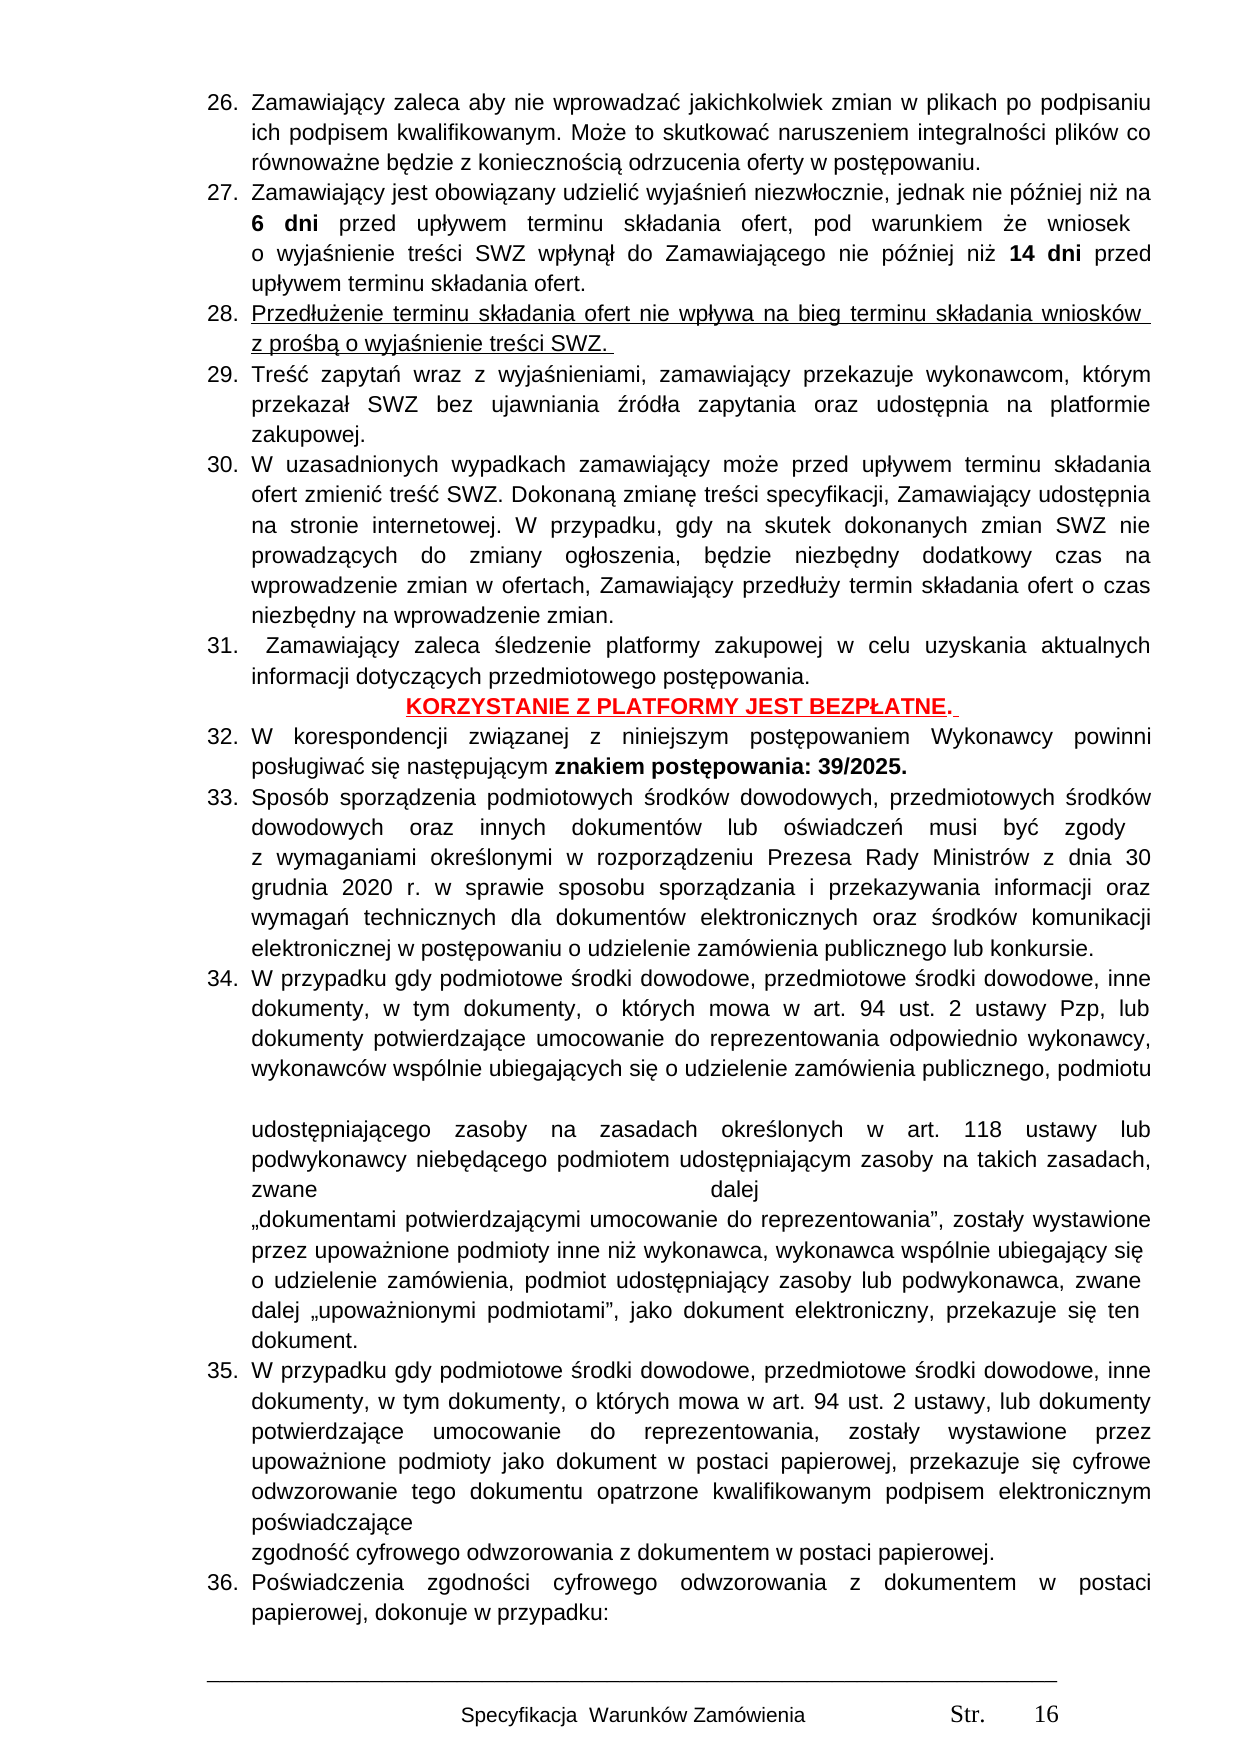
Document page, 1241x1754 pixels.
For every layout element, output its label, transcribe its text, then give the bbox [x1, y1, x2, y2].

list Zamawiający zaleca aby nie wprowadzać jakichkolwiek zmian w plikach po podpisaniu ich podpisem kwalifikowanym. Może to skutkować naruszeniem integralności plików co równoważne będzie z koniecznością odrzucenia oferty w postępowaniu. [207, 89, 1152, 175]
list W przypadku gdy podmiotowe środki dowodowe, przedmiotowe środki dowodowe, inne dokumenty, w tym dokumenty, o których mowa w art. 94 ust. 2 ustawy, lub dokumenty potwierdzające umocowanie do reprezentowania, zostały wystawione przez upoważnione podmioty jako dokument w postaci papierowej, przekazuje się cyfrowe odwzorowanie tego dokumentu opatrzone kwalifikowanym podpisem elektronicznym poświadczające zgodność cyfrowego odwzorowania z dokumentem w postaci papierowej. [207, 1357, 1152, 1565]
list W przypadku gdy podmiotowe środki dowodowe, przedmiotowe środki dowodowe, inne dokumenty, w tym dokumenty, o których mowa w art. 94 ust. 2 ustawy Pzp, lub dokumenty potwierdzające umocowanie do reprezentowania odpowiednio wykonawcy, wykonawców wspólnie ubiegających się o udzielenie zamówienia publicznego, podmiotu udostępniającego zasoby na zasadach określonych w art. 118 ustawy lub podwykonawcy niebędącego podmiotem udostępniającym zasoby na takich zasadach, zwane dalej „dokumentami potwierdzającymi umocowanie do reprezentowania”, zostały wystawione przez upoważnione podmioty inne niż wykonawca, wykonawca wspólnie ubiegający się o udzielenie zamówienia, podmiot udostępniający zasoby lub podwykonawca, zwane dalej „upoważnionymi podmiotami”, jako dokument elektroniczny, przekazuje się ten dokument. [207, 965, 1152, 1353]
list Przedłużenie terminu składania ofert nie wpływa na bieg terminu składania wniosków z prośbą o wyjaśnienie treści SWZ. [207, 300, 1152, 357]
list W korespondencji związanej z niniejszym postępowaniem Wykonawcy powinni posługiwać się następującym znakiem postępowania: 39/2025. [207, 723, 1152, 779]
text KORZYSTANIE Z PLATFORMY JEST BEZPŁATNE. [207, 693, 1152, 719]
list Sposób sporządzenia podmiotowych środków dowodowych, przedmiotowych środków dowodowych oraz innych dokumentów lub oświadczeń musi być zgody z wymaganiami określonymi w rozporządzeniu Prezesa Rady Ministrów z dnia 30 grudnia 2020 r. w sprawie sposobu sporządzania i przekazywania informacji oraz wymagań technicznych dla dokumentów elektronicznych oraz środków komunikacji elektronicznej w postępowaniu o udzielenie zamówienia publicznego lub konkursie. [207, 783, 1152, 961]
list W uzasadnionych wypadkach zamawiający może przed upływem terminu składania ofert zmienić treść SWZ. Dokonaną zmianę treści specyfikacji, Zamawiający udostępnia na stronie internetowej. W przypadku, gdy na skutek dokonanych zmian SWZ nie prowadzących do zmiany ogłoszenia, będzie niezbędny dodatkowy czas na wprowadzenie zmian w ofertach, Zamawiający przedłuży termin składania ofert o czas niezbędny na wprowadzenie zmian. [207, 451, 1152, 628]
list Zamawiający zaleca śledzenie platformy zakupowej w celu uzyskania aktualnych informacji dotyczących przedmiotowego postępowania. [207, 632, 1152, 689]
list Zamawiający jest obowiązany udzielić wyjaśnień niezwłocznie, jednak nie później niż na 6 dni przed upływem terminu składania ofert, pod warunkiem że wniosek o wyjaśnienie treści SWZ wpłynął do Zamawiającego nie później niż 14 dni przed upływem terminu składania ofert. [207, 179, 1152, 296]
list Poświadczenia zgodności cyfrowego odwzorowania z dokumentem w postaci papierowej, dokonuje w przypadku: [207, 1569, 1152, 1625]
list Treść zapytań wraz z wyjaśnieniami, zamawiający przekazuje wykonawcom, którym przekazał SWZ bez ujawniania źródła zapytania oraz udostępnia na platformie zakupowej. [207, 361, 1152, 447]
